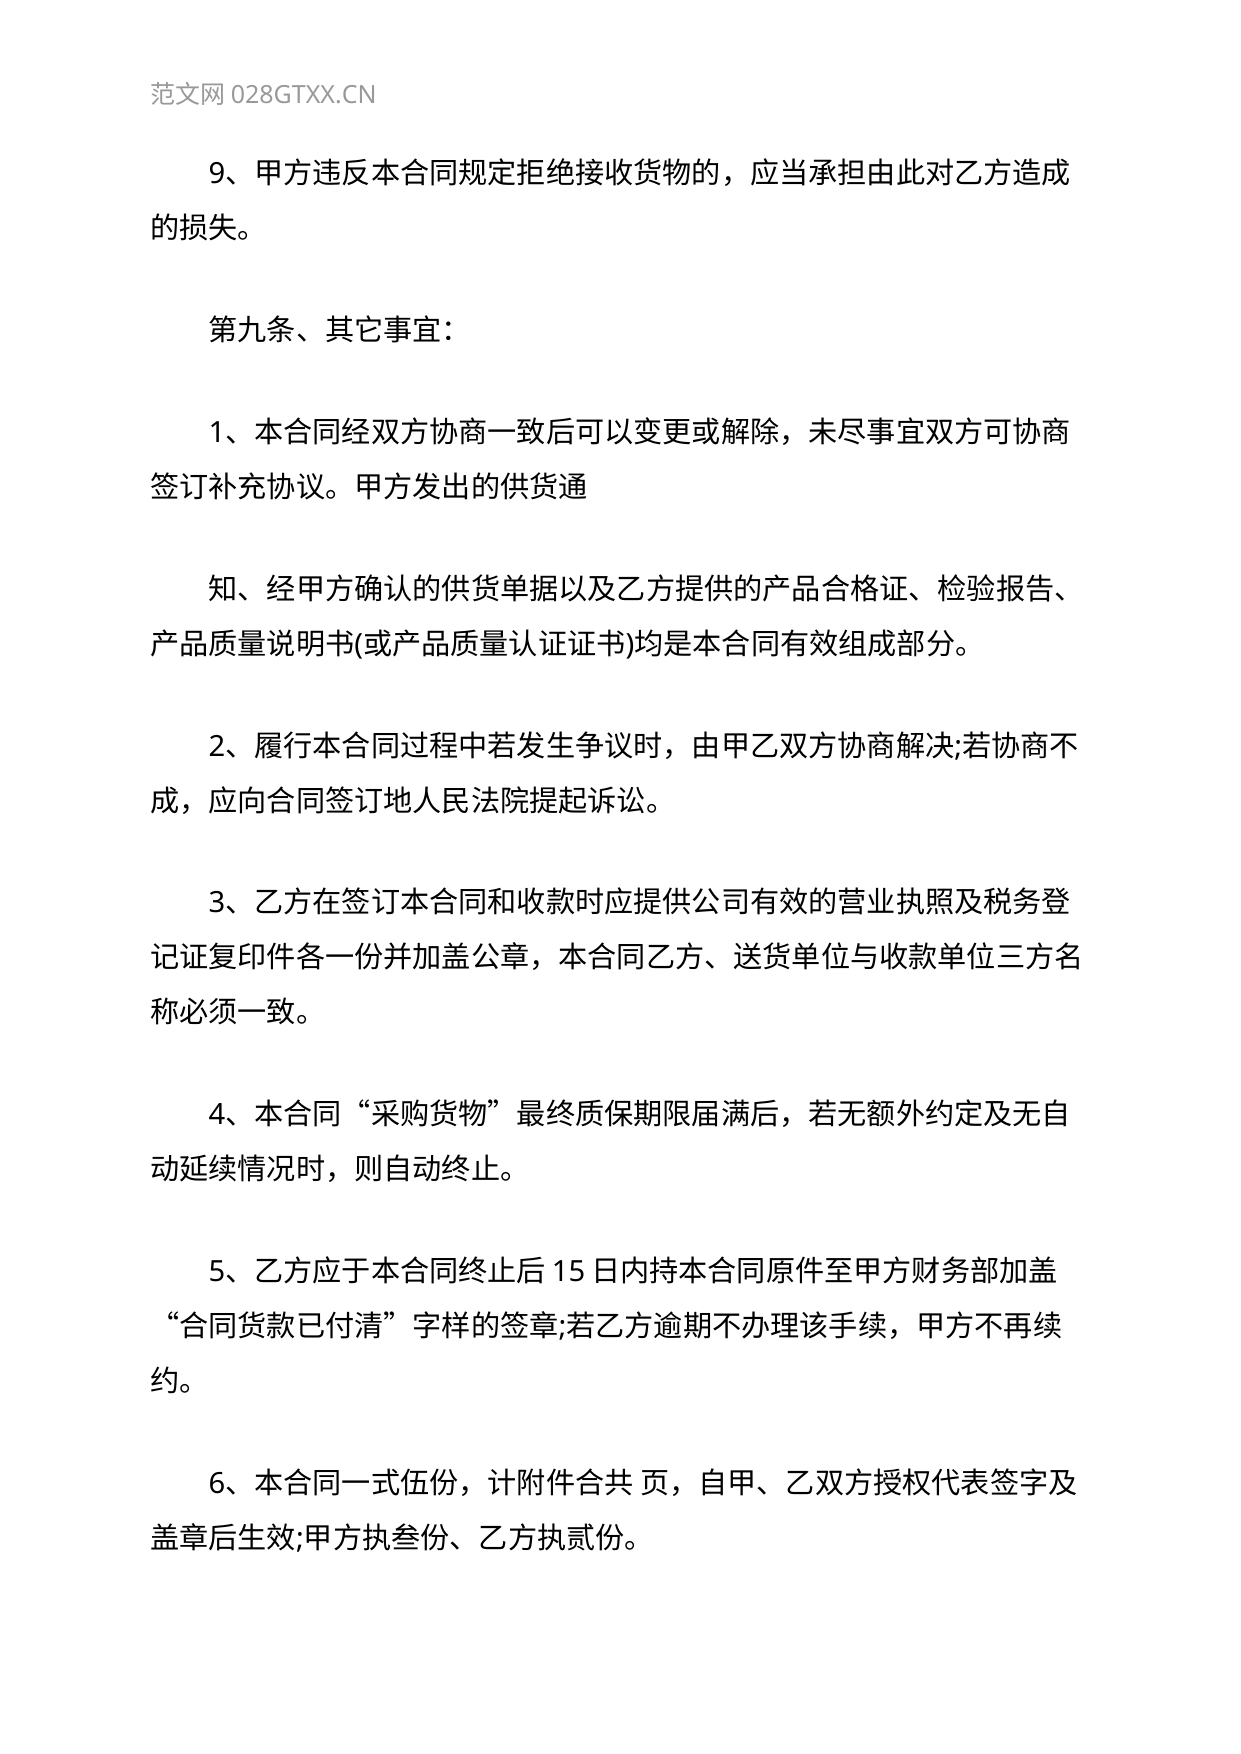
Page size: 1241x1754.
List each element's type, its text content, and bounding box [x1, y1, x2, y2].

text 1、本合同经双方协商一致后可以变更或解除，未尽事宜双方可协商签订补充协议。甲方发出的供货通 [150, 408, 1090, 506]
text 3、乙方在签订本合同和收款时应提供公司有效的营业执照及税务登记证复印件各一份并加盖公章，本合同乙方、送货单位与收款单位三方名称必须一致。 [150, 879, 1090, 1031]
text 9、甲方违反本合同规定拒绝接收货物的，应当承担由此对乙方造成的损失。 [150, 150, 1090, 247]
text 2、履行本合同过程中若发生争议时，由甲乙双方协商解决;若协商不成，应向合同签订地人民法院提起诉讼。 [150, 722, 1090, 819]
text 第九条、其它事宜： [150, 307, 1090, 349]
text 4、本合同“采购货物”最终质保期限届满后，若无额外约定及无自动延续情况时，则自动终止。 [150, 1091, 1090, 1188]
text 6、本合同一式伍份，计附件合共 页，自甲、乙双方授权代表签字及盖章后生效;甲方执叁份、乙方执贰份。 [150, 1459, 1090, 1557]
text 5、乙方应于本合同终止后15日内持本合同原件至甲方财务部加盖“合同货款已付清”字样的签章;若乙方逾期不办理该手续，甲方不再续约。 [150, 1247, 1090, 1400]
text 知、经甲方确认的供货单据以及乙方提供的产品合格证、检验报告、产品质量说明书(或产品质量认证证书)均是本合同有效组成部分。 [150, 565, 1090, 663]
